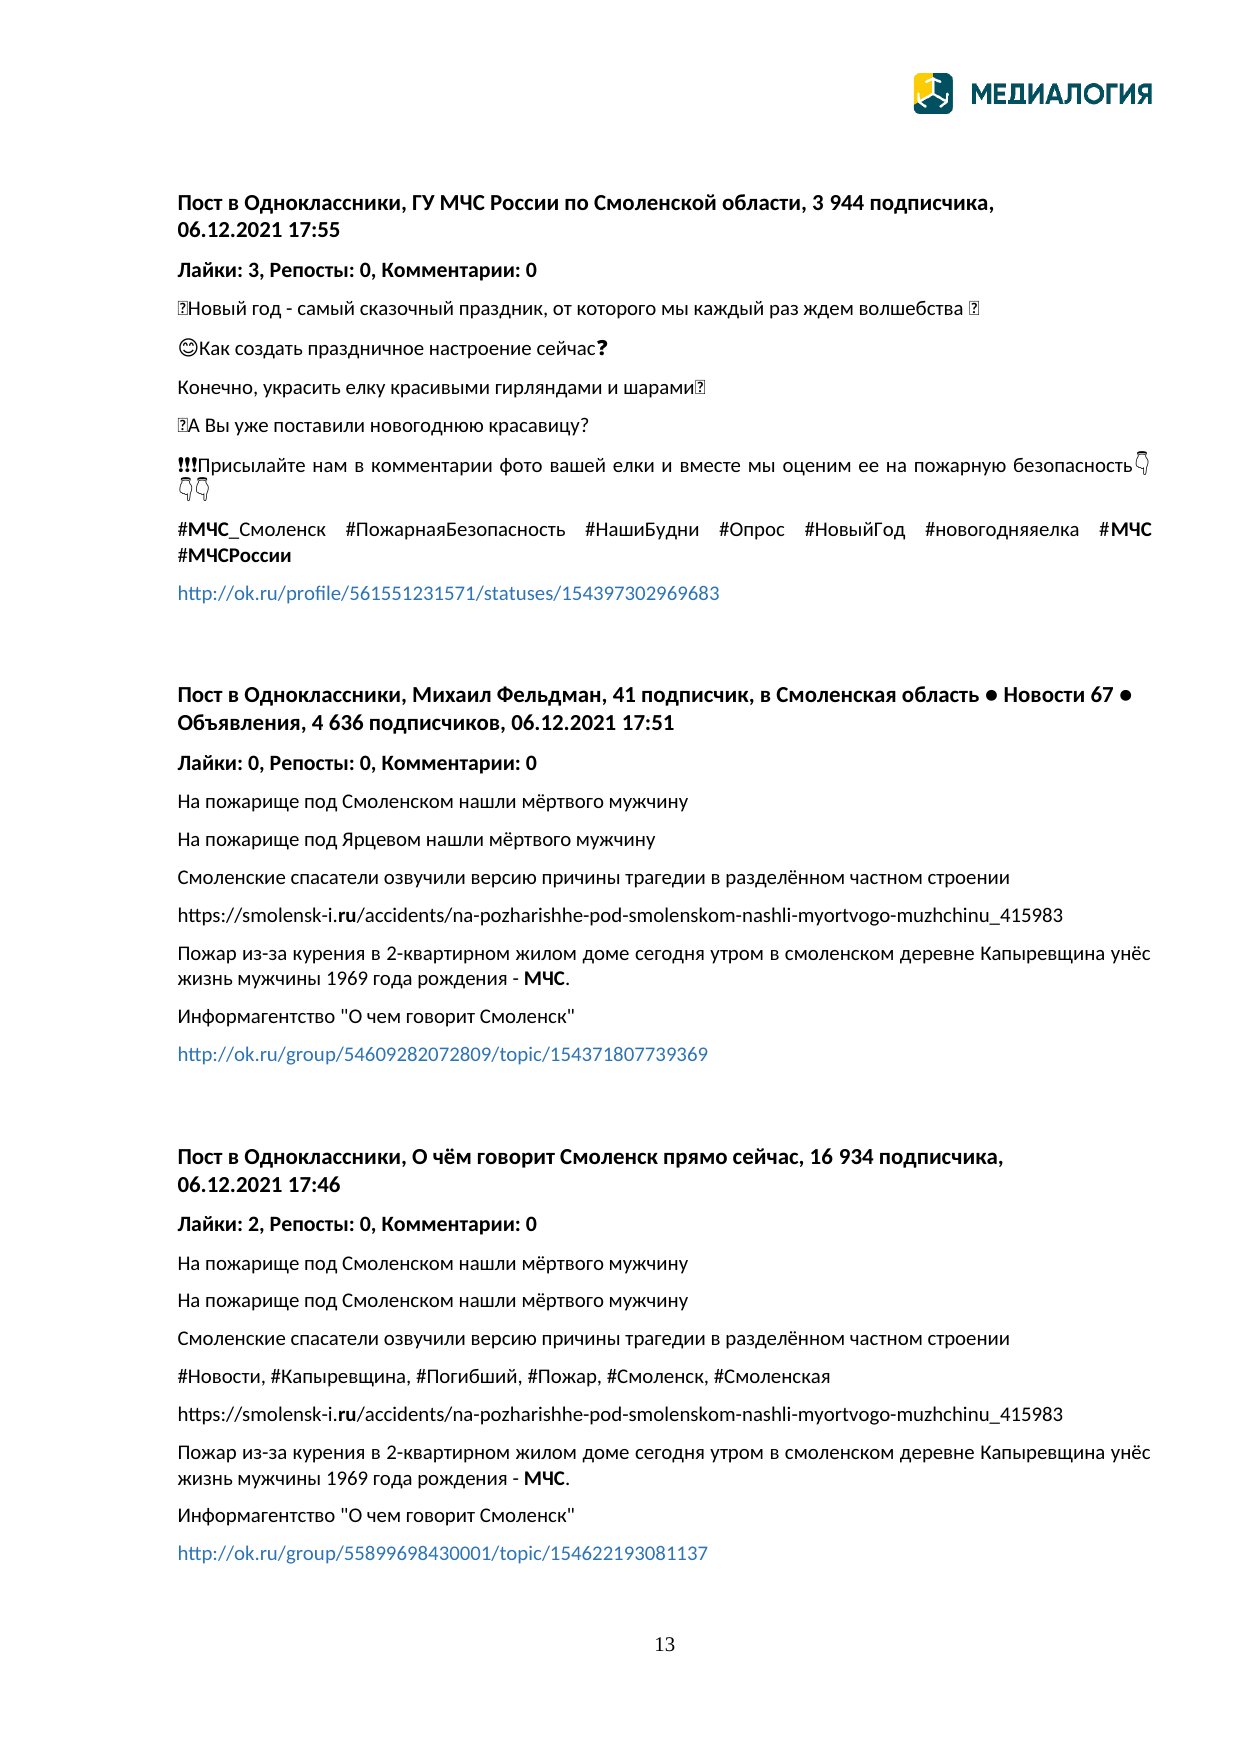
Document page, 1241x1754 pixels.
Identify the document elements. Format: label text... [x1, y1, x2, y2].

text Смоленские спасатели озвучили версию причины трагедии в разделённом частном строении [177, 864, 1152, 889]
text http://ok.ru/profile/561551231571/statuses/154397302969683 [177, 580, 1152, 605]
text Информагентство "О чем говорит Смоленск" [177, 1003, 1152, 1029]
text 😊Как создать праздничное настроение сейчас❓ [177, 333, 1152, 362]
text На пожарище под Смоленском нашли мёртвого мужчину [177, 1250, 1152, 1275]
text На пожарище под Ярцевом нашли мёртвого мужчину [177, 826, 1152, 852]
text Пожар из-за курения в 2-квартирном жилом доме сегодня утром в смоленском деревне Капыревщина унёс жизнь мужчины 1969 года рождения - МЧС. [177, 940, 1152, 991]
text Конечно, украсить елку красивыми гирляндами и шарами🎊 [177, 374, 1152, 399]
text На пожарище под Смоленском нашли мёртвого мужчину [177, 1288, 1152, 1313]
text https://smolensk-i.ru/accidents/na-pozharishhe-pod-smolenskom-nashli-myortvogo-muzhchinu_415983 [177, 1401, 1152, 1427]
picture [913, 73, 1152, 114]
text Лайки: 0, Репосты: 0, Комментарии: 0 [177, 749, 1152, 776]
text #Новости, #Капыревщина, #Погибший, #Пожар, #Смоленск, #Смоленская [177, 1363, 1152, 1389]
text Пожар из-за курения в 2-квартирном жилом доме сегодня утром в смоленском деревне Капыревщина унёс жизнь мужчины 1969 года рождения - МЧС. [177, 1439, 1152, 1490]
text https://smolensk-i.ru/accidents/na-pozharishhe-pod-smolenskom-nashli-myortvogo-muzhchinu_415983 [177, 902, 1152, 927]
text Лайки: 2, Репосты: 0, Комментарии: 0 [177, 1211, 1152, 1237]
text Смоленские спасатели озвучили версию причины трагедии в разделённом частном строении [177, 1326, 1152, 1351]
text Лайки: 3, Репосты: 0, Комментарии: 0 [177, 256, 1152, 283]
text На пожарище под Смоленском нашли мёртвого мужчину [177, 788, 1152, 814]
text http://ok.ru/group/54609282072809/topic/154371807739369 [177, 1041, 1152, 1067]
text #МЧС_Смоленск #ПожарнаяБезопасность #НашиБудни #Опрос #НовыйГод #новогодняяелка #МЧС #МЧСРоссии [177, 516, 1152, 567]
text 🎅Новый год - самый сказочный праздник, от которого мы каждый раз ждем волшебства 🎁 [177, 295, 1152, 321]
text 🎄А Вы уже поставили новогоднюю красавицу? [177, 412, 1152, 437]
text Пост в Одноклассники, ГУ МЧС России по Смоленской области, 3 944 подписчика, 06.12.2021 17:55 [177, 188, 1152, 244]
text http://ok.ru/group/55899698430001/topic/154622193081137 [177, 1541, 1152, 1566]
text Пост в Одноклассники, О чём говорит Смоленск прямо сейчас, 16 934 подписчика, 06.12.2021 17:46 [177, 1142, 1152, 1198]
text Пост в Одноклассники, Михаил Фельдман, 41 подписчик, в Смоленская область ● Новости 67 ● Объявления, 4 636 подписчиков, 06.12.2021 17:51 [177, 681, 1152, 737]
text ❗️❗️❗️Присылайте нам в комментарии фото вашей елки и вместе мы оценим ее на пожарную безопасность👇👇👇 [177, 450, 1152, 504]
text Информагентство "О чем говорит Смоленск" [177, 1503, 1152, 1528]
